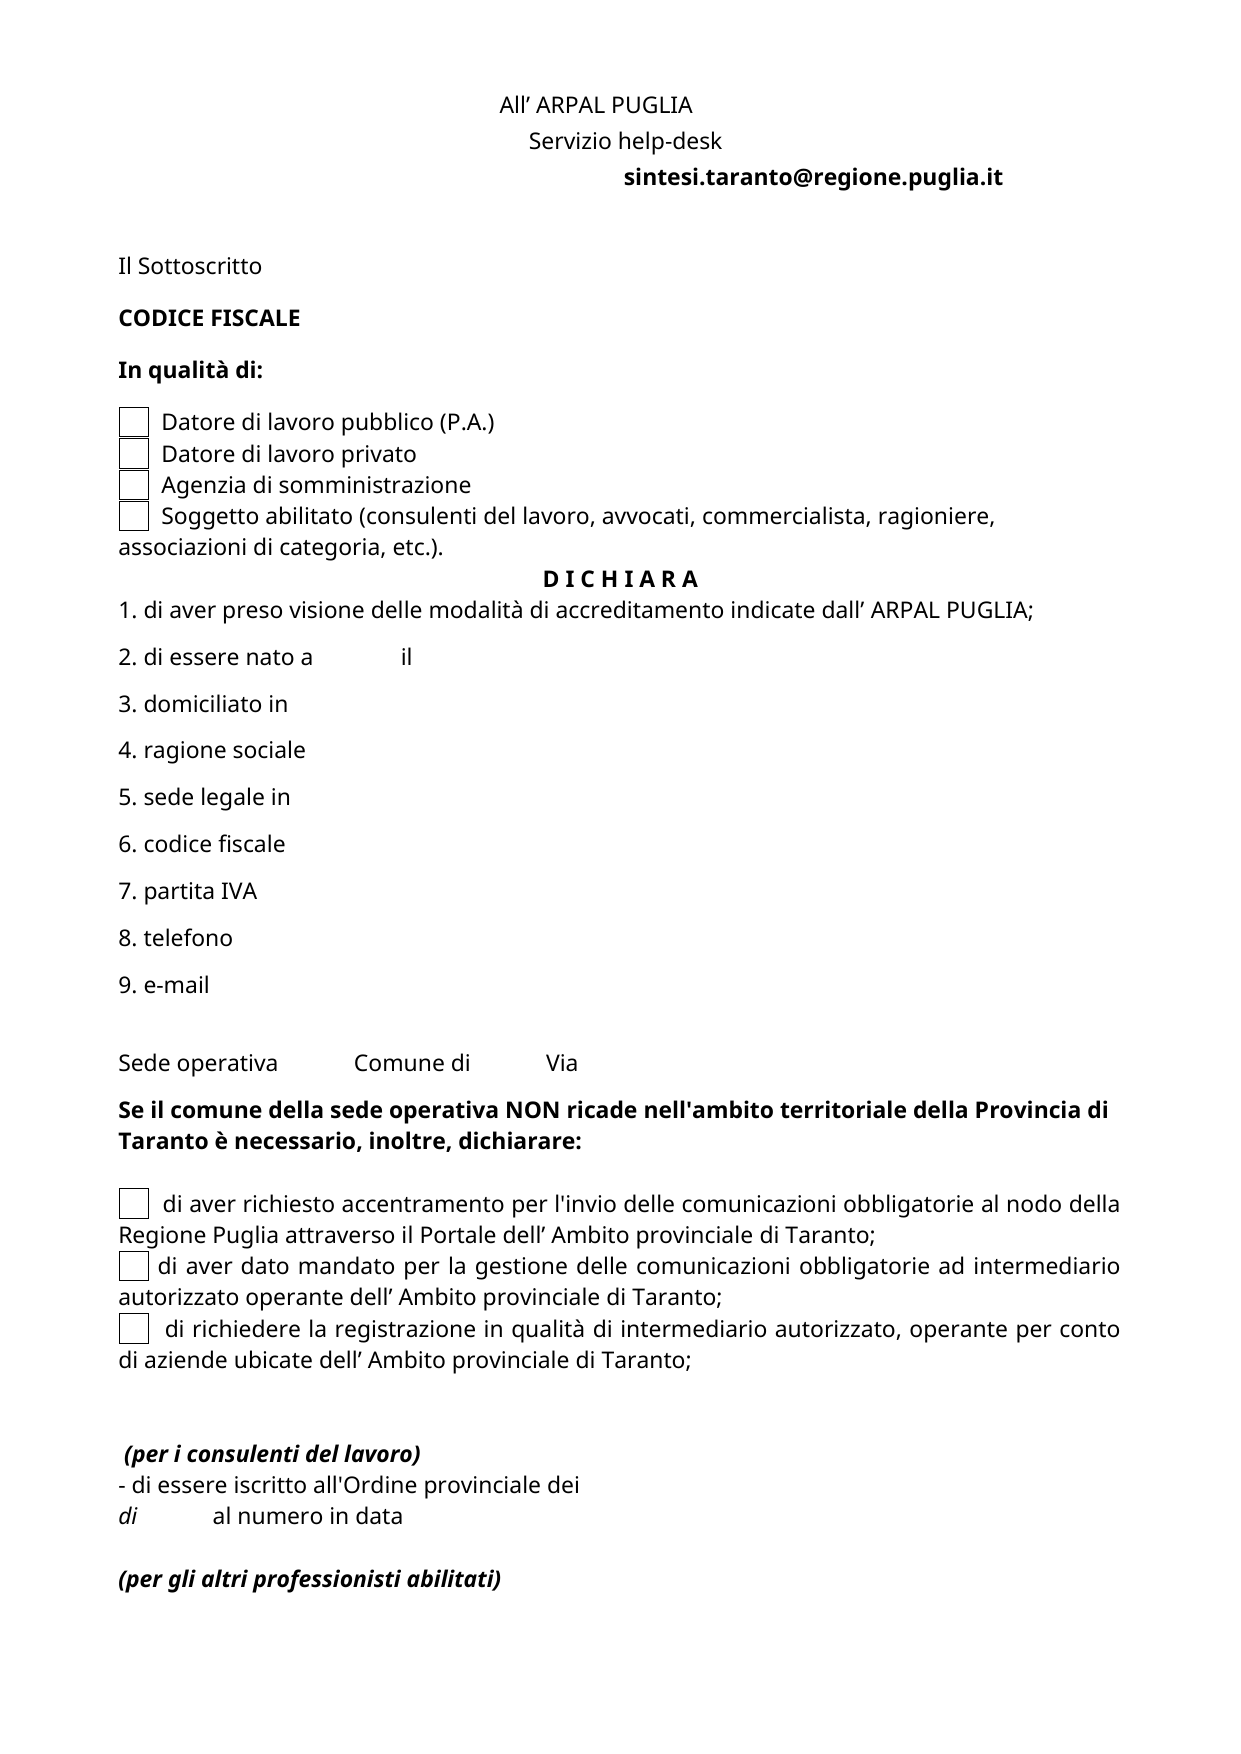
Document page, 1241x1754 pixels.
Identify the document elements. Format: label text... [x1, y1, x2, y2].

text Se il comune della sede operativa NON ricade nell'ambito territoriale della Provincia di Taranto è necessario, inoltre, dichiarare: [118, 1094, 1122, 1156]
text Sede operativa Comune di Via [118, 1047, 1122, 1078]
text 3. domiciliato in [118, 687, 1122, 719]
text sintesi.taranto@regione.puglia.it [118, 161, 1122, 192]
text Datore di lavoro pubblico (P.A.) [118, 406, 1122, 437]
text 6. codice fiscale [118, 828, 1122, 859]
text Soggetto abilitato (consulenti del lavoro, avvocati, commercialista, ragioniere, associazioni di categoria, etc.). [118, 500, 1122, 562]
text 9. e-mail [118, 969, 1122, 1000]
text di al numero in data [118, 1500, 1122, 1531]
text 4. ragione sociale [118, 734, 1122, 766]
text 7. partita IVA [118, 875, 1122, 906]
text 8. telefono [118, 922, 1122, 953]
text Datore di lavoro privato [118, 437, 1122, 469]
text di aver richiesto accentramento per l'invio delle comunicazioni obbligatorie al nodo della Regione Puglia attraverso il Portale dell’ Ambito provinciale di Taranto; [118, 1187, 1122, 1250]
text CODICE FISCALE [118, 302, 1122, 333]
text (per gli altri professionisti abilitati) [118, 1562, 1122, 1594]
text (per i consulenti del lavoro) [118, 1437, 1122, 1469]
text In qualità di: [118, 354, 1122, 385]
text 5. sede legale in [118, 781, 1122, 812]
text Agenzia di somministrazione [118, 469, 1122, 500]
text di aver dato mandato per la gestione delle comunicazioni obbligatorie ad intermediario autorizzato operante dell’ Ambito provinciale di Taranto; [118, 1250, 1122, 1312]
text Servizio help-desk [118, 124, 1122, 156]
text 1. di aver preso visione delle modalità di accreditamento indicate dall’ ARPAL PUGLIA; [118, 594, 1122, 625]
text All’ ARPAL PUGLIA [118, 89, 1122, 120]
text D I C H I A R A [118, 562, 1122, 594]
text di richiedere la registrazione in qualità di intermediario autorizzato, operante per conto di aziende ubicate dell’ Ambito provinciale di Taranto; [118, 1312, 1122, 1375]
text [118, 1469, 1122, 1500]
text 2. di essere nato a il [118, 641, 1122, 672]
